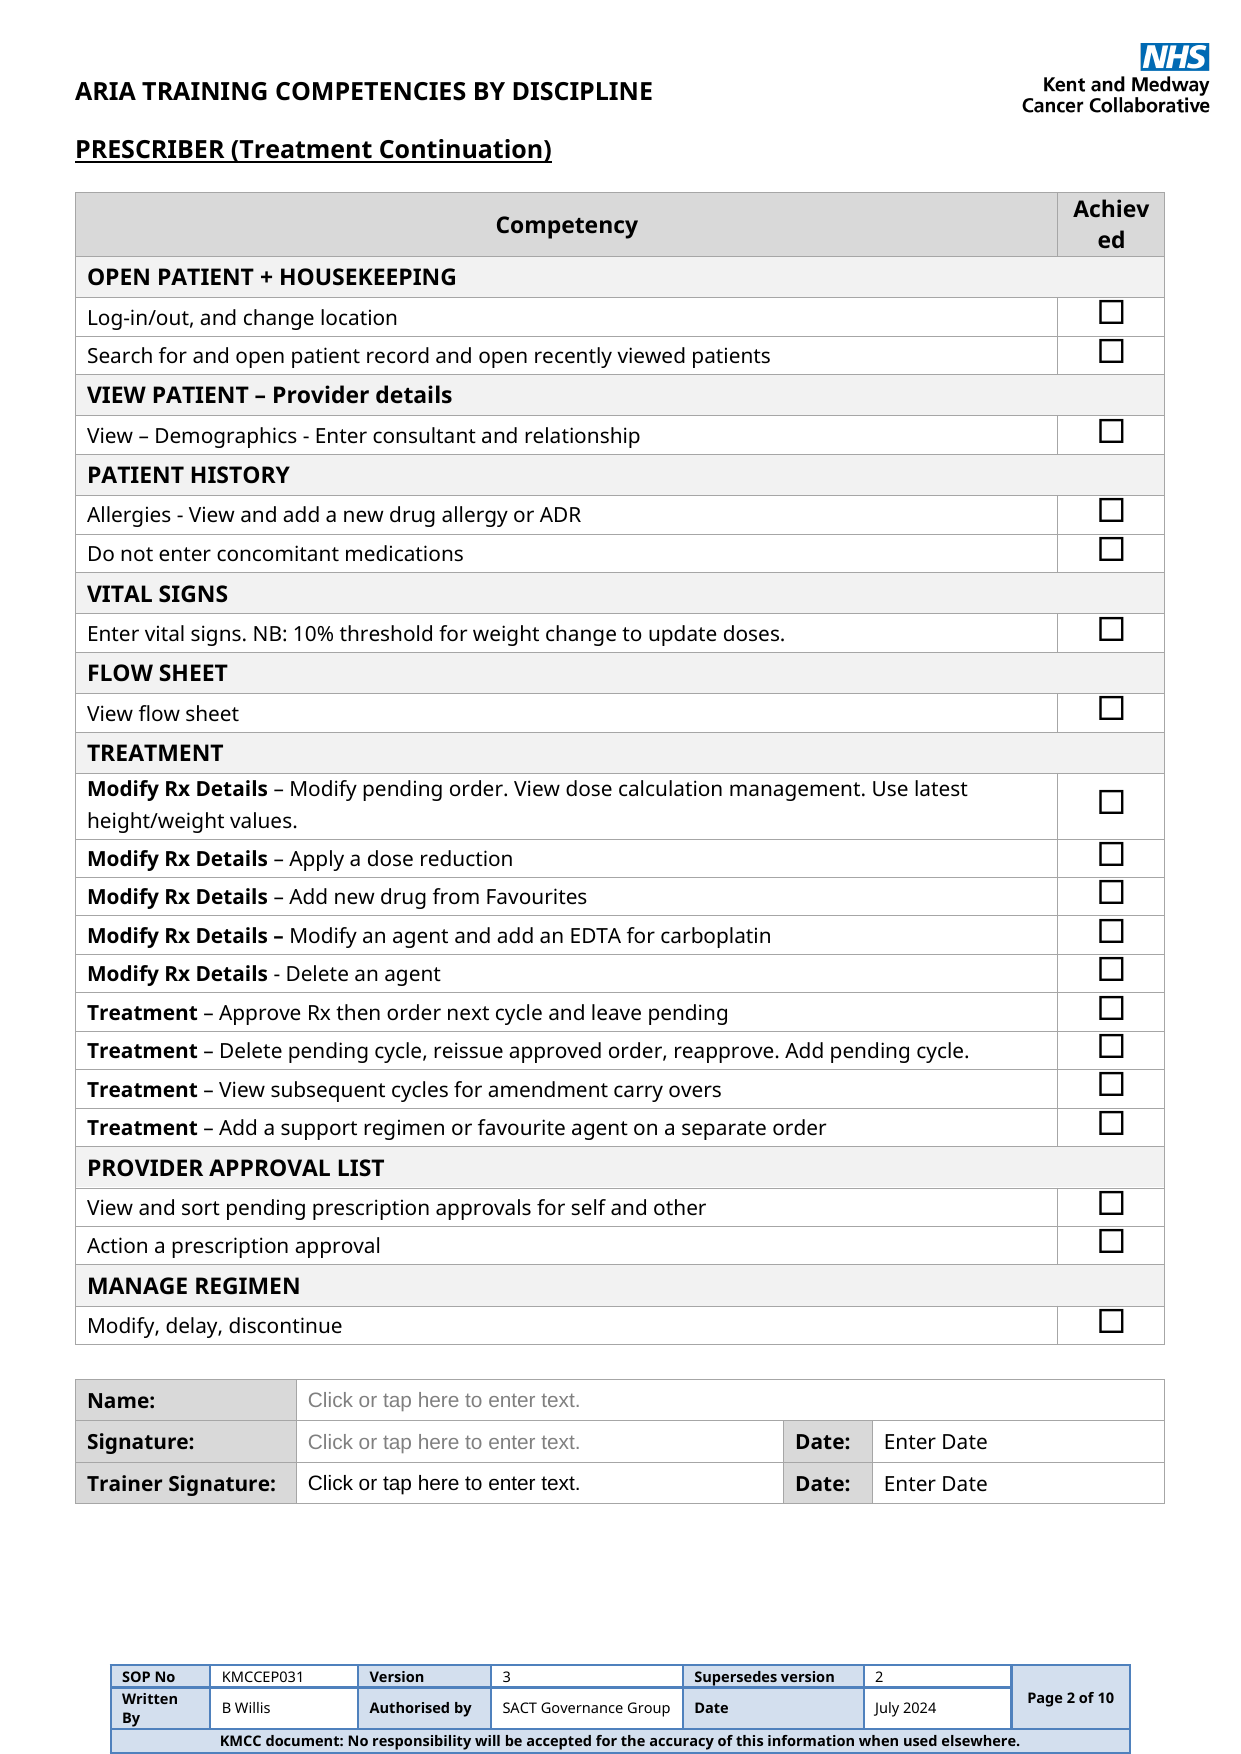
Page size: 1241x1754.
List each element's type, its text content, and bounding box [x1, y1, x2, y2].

table_header Name: [76, 1380, 296, 1420]
table_cell Treatment – View subsequent cycles for amendment carry overs [76, 1070, 1057, 1108]
table_cell Signature: [76, 1421, 296, 1462]
table_cell TREATMENT [76, 733, 1164, 773]
table_cell Date: [784, 1421, 872, 1462]
table_cell View flow sheet [76, 694, 1057, 732]
text PRESCRIBER (Treatment Continuation) [75, 132, 1165, 166]
table_cell Action a prescription approval [76, 1227, 1057, 1264]
table_cell Modify Rx Details – Modify an agent and add an EDTA for carboplatin [76, 916, 1057, 954]
table_header Achieved [1058, 193, 1164, 256]
table_cell Allergies - View and add a new drug allergy or ADR [76, 496, 1057, 533]
table_cell VITAL SIGNS [76, 573, 1164, 613]
table_cell Treatment – Add a support regimen or favourite agent on a separate order [76, 1109, 1057, 1146]
table_cell View and sort pending prescription approvals for self and other [76, 1189, 1057, 1226]
table_cell View – Demographics - Enter consultant and relationship [76, 416, 1057, 454]
picture [1019, 43, 1210, 125]
table_cell Date: [784, 1463, 872, 1503]
table_cell Modify Rx Details – Apply a dose reduction [76, 840, 1057, 877]
table_cell VIEW PATIENT – Provider details [76, 375, 1164, 415]
table_cell PATIENT HISTORY [76, 455, 1164, 495]
table_cell Modify Rx Details – Add new drug from Favourites [76, 878, 1057, 915]
table_cell Treatment – Delete pending cycle, reissue approved order, reapprove. Add pending cycle. [76, 1032, 1057, 1069]
table_cell Modify Rx Details - Delete an agent [76, 955, 1057, 992]
table_cell Log-in/out, and change location [76, 298, 1057, 336]
table_cell Do not enter concomitant medications [76, 535, 1057, 572]
table_cell OPEN PATIENT + HOUSEKEEPING [76, 257, 1164, 297]
table_cell MANAGE REGIMEN [76, 1265, 1164, 1306]
table_cell Modify Rx Details – Modify pending order. View dose calculation management. Use latest height/weight values. [76, 774, 1057, 838]
table_cell FLOW SHEET [76, 653, 1164, 693]
table_cell Treatment – Approve Rx then order next cycle and leave pending [76, 993, 1057, 1031]
table_cell Modify, delay, discontinue [76, 1307, 1057, 1344]
table_cell PROVIDER APPROVAL LIST [76, 1147, 1164, 1187]
table_cell Enter vital signs. NB: 10% threshold for weight change to update doses. [76, 614, 1057, 652]
table_header Competency [76, 193, 1057, 256]
table_cell Trainer Signature: [76, 1463, 296, 1503]
table_cell Search for and open patient record and open recently viewed patients [76, 337, 1057, 374]
